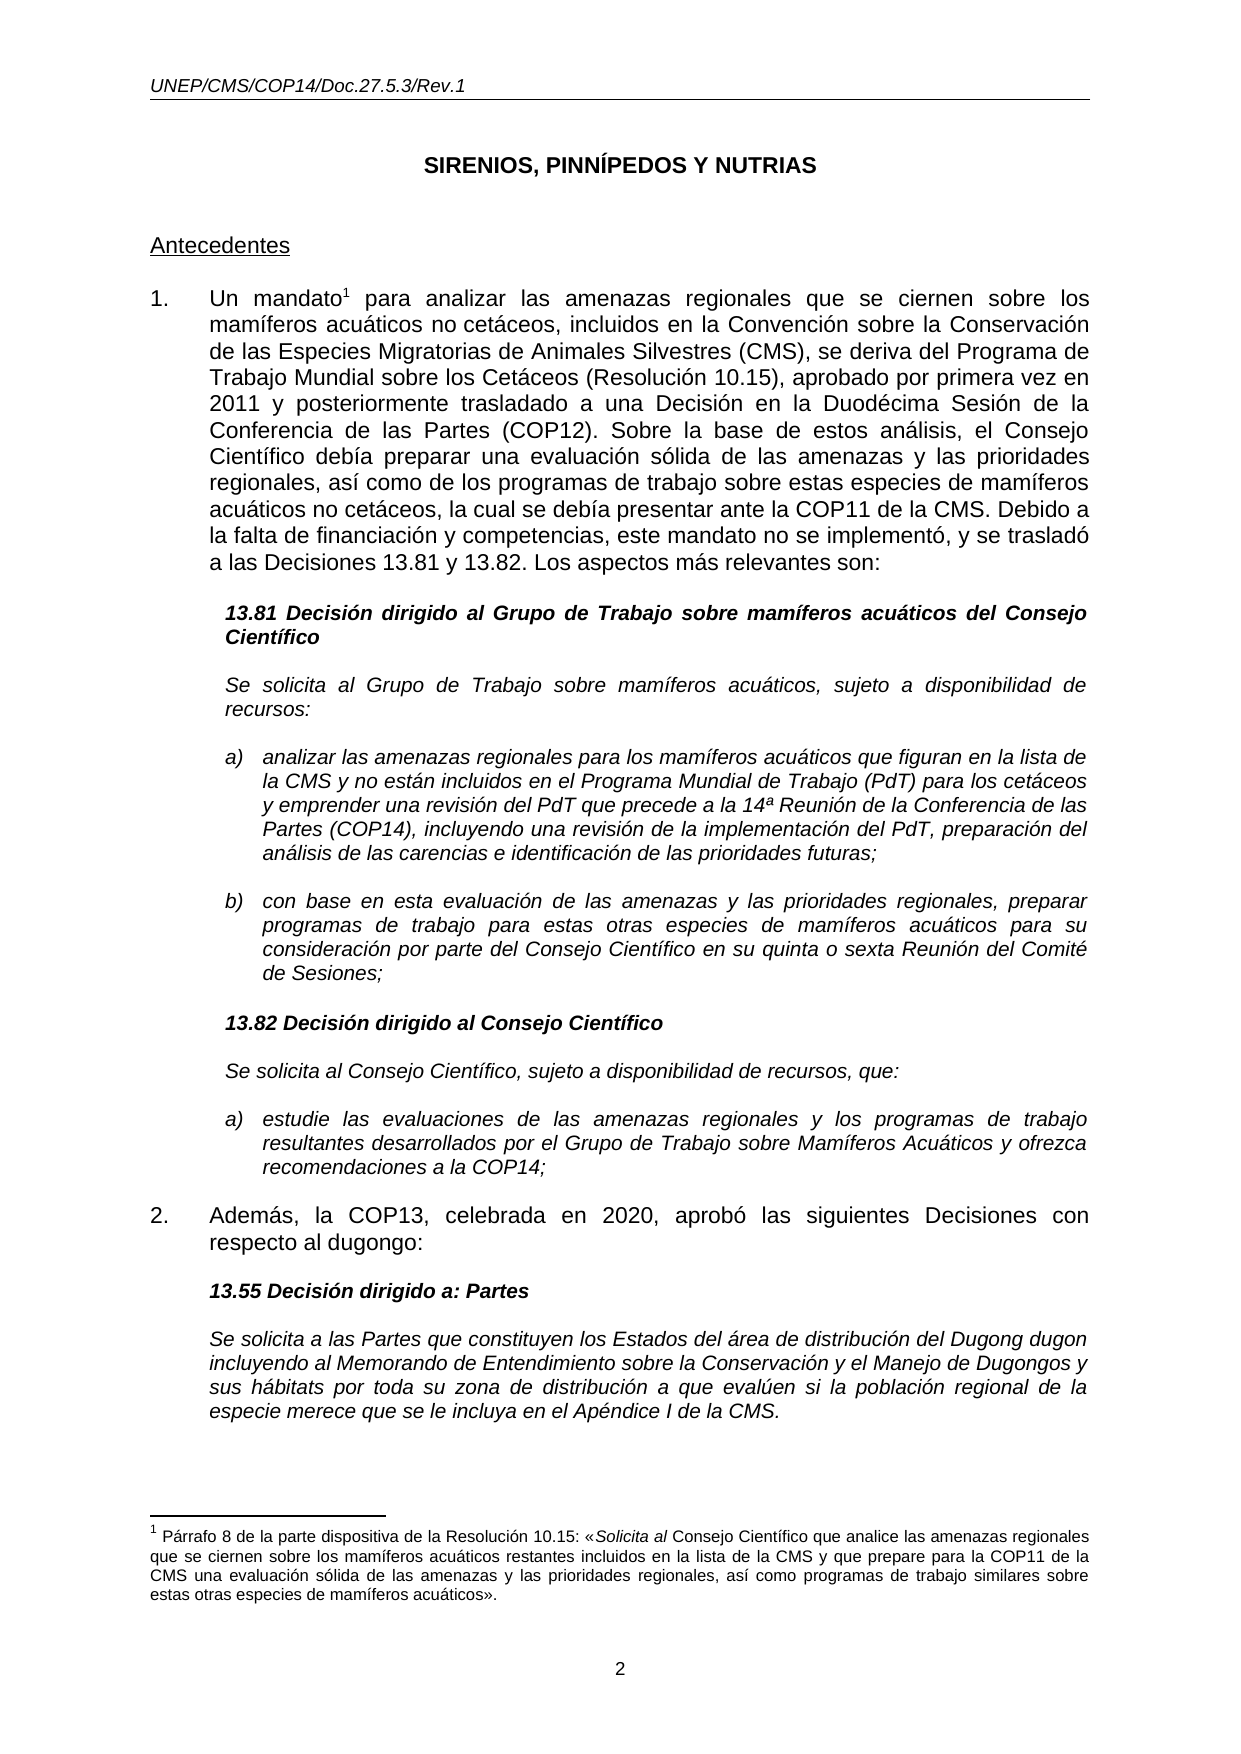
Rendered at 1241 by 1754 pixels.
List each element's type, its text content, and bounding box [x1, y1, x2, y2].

list analizar las amenazas regionales para los mamíferos acuáticos que figuran en la lista de la CMS y no están incluidos en el Programa Mundial de Trabajo (PdT) para los cetáceos y emprender una revisión del PdT que precede a la 14ª Reunión de la Conferencia de las Partes (COP14), incluyendo una revisión de la implementación del PdT, preparación del análisis de las carencias e identificación de las prioridades futuras; [225, 745, 1090, 865]
text Antecedentes [150, 232, 1090, 258]
list con base en esta evaluación de las amenazas y las prioridades regionales, preparar programas de trabajo para estas otras especies de mamíferos acuáticos para su consideración por parte del Consejo Científico en su quinta o sexta Reunión del Comité de Sesiones; [225, 889, 1090, 984]
list 13.82 Decisión dirigido al Consejo Científico [225, 1011, 1090, 1035]
list Se solicita al Consejo Científico, sujeto a disponibilidad de recursos, que: [225, 1059, 1090, 1083]
list estudie las evaluaciones de las amenazas regionales y los programas de trabajo resultantes desarrollados por el Grupo de Trabajo sobre Mamíferos Acuáticos y ofrezca recomendaciones a la COP14; [225, 1107, 1090, 1178]
list Se solicita al Grupo de Trabajo sobre mamíferos acuáticos, sujeto a disponibilidad de recursos: [225, 673, 1090, 721]
text 13.81 Decisión dirigido al Grupo de Trabajo sobre mamíferos acuáticos del Consejo Científico [225, 601, 1090, 649]
list Además, la COP13, celebrada en 2020, aprobó las siguientes Decisiones con respecto al dugongo: [150, 1202, 1090, 1255]
list Un mandato para analizar las amenazas regionales que se ciernen sobre los mamíferos acuáticos no cetáceos, incluidos en la Convención sobre la Conservación de las Especies Migratorias de Animales Silvestres (CMS), se deriva del Programa de Trabajo Mundial sobre los Cetáceos (Resolución 10.15), aprobado por primera vez en 2011 y posteriormente trasladado a una Decisión en la Duodécima Sesión de la Conferencia de las Partes (COP12). Sobre la base de estos análisis, el Consejo Científico debía preparar una evaluación sólida de las amenazas y las prioridades regionales, así como de los programas de trabajo sobre estas especies de mamíferos acuáticos no cetáceos, la cual se debía presentar ante la COP11 de la CMS. Debido a la falta de financiación y competencias, este mandato no se implementó, y se trasladó a las Decisiones 13.81 y 13.82. Los aspectos más relevantes son: [150, 285, 1090, 575]
title SIRENIOS, PINNÍPEDOS Y NUTRIAS [150, 152, 1090, 178]
text 13.55 Decisión dirigido a: Partes [209, 1279, 1090, 1303]
text Se solicita a las Partes que constituyen los Estados del área de distribución del Dugong dugon incluyendo al Memorando de Entendimiento sobre la Conservación y el Manejo de Dugongos y sus hábitats por toda su zona de distribución a que evalúen si la población regional de la especie merece que se le incluya en el Apéndice I de la CMS. [209, 1327, 1090, 1423]
